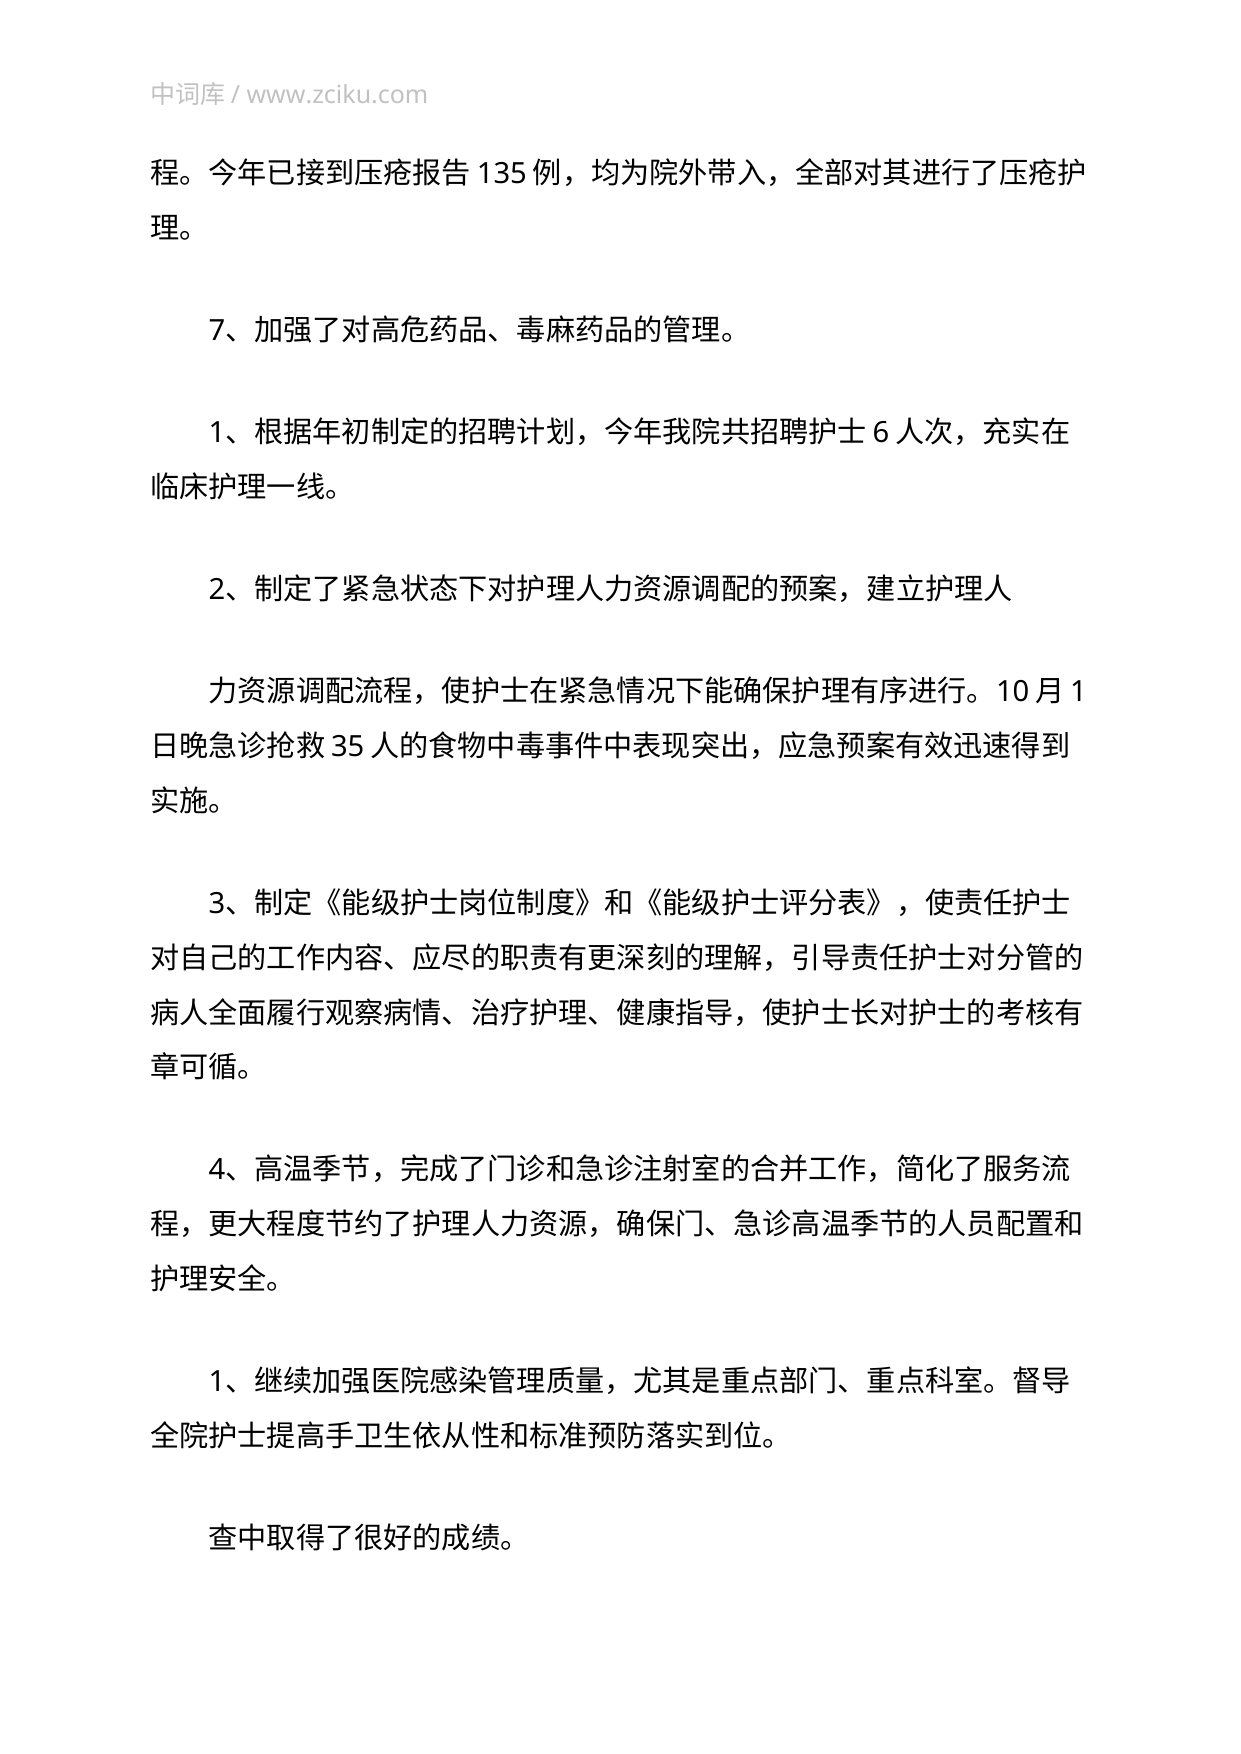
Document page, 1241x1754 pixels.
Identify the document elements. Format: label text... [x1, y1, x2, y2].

text 查中取得了很好的成绩。 [150, 1514, 1090, 1557]
text 7、加强了对高危药品、毒麻药品的管理。 [150, 307, 1090, 349]
text 1、根据年初制定的招聘计划，今年我院共招聘护士6人次，充实在临床护理一线。 [150, 409, 1090, 506]
text 3、制定《能级护士岗位制度》和《能级护士评分表》，使责任护士对自己的工作内容、应尽的职责有更深刻的理解，引导责任护士对分管的病人全面履行观察病情、治疗护理、健康指导，使护士长对护士的考核有章可循。 [150, 879, 1090, 1086]
text 2、制定了紧急状态下对护理人力资源调配的预案，建立护理人 [150, 566, 1090, 608]
text 力资源调配流程，使护士在紧急情况下能确保护理有序进行。10月1日晚急诊抢救35人的食物中毒事件中表现突出，应急预案有效迅速得到实施。 [150, 667, 1090, 820]
text 1、继续加强医院感染管理质量，尤其是重点部门、重点科室。督导全院护士提高手卫生依从性和标准预防落实到位。 [150, 1357, 1090, 1455]
text 4、高温季节，完成了门诊和急诊注射室的合并工作，简化了服务流程，更大程度节约了护理人力资源，确保门、急诊高温季节的人员配置和护理安全。 [150, 1146, 1090, 1298]
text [150, 150, 1090, 247]
